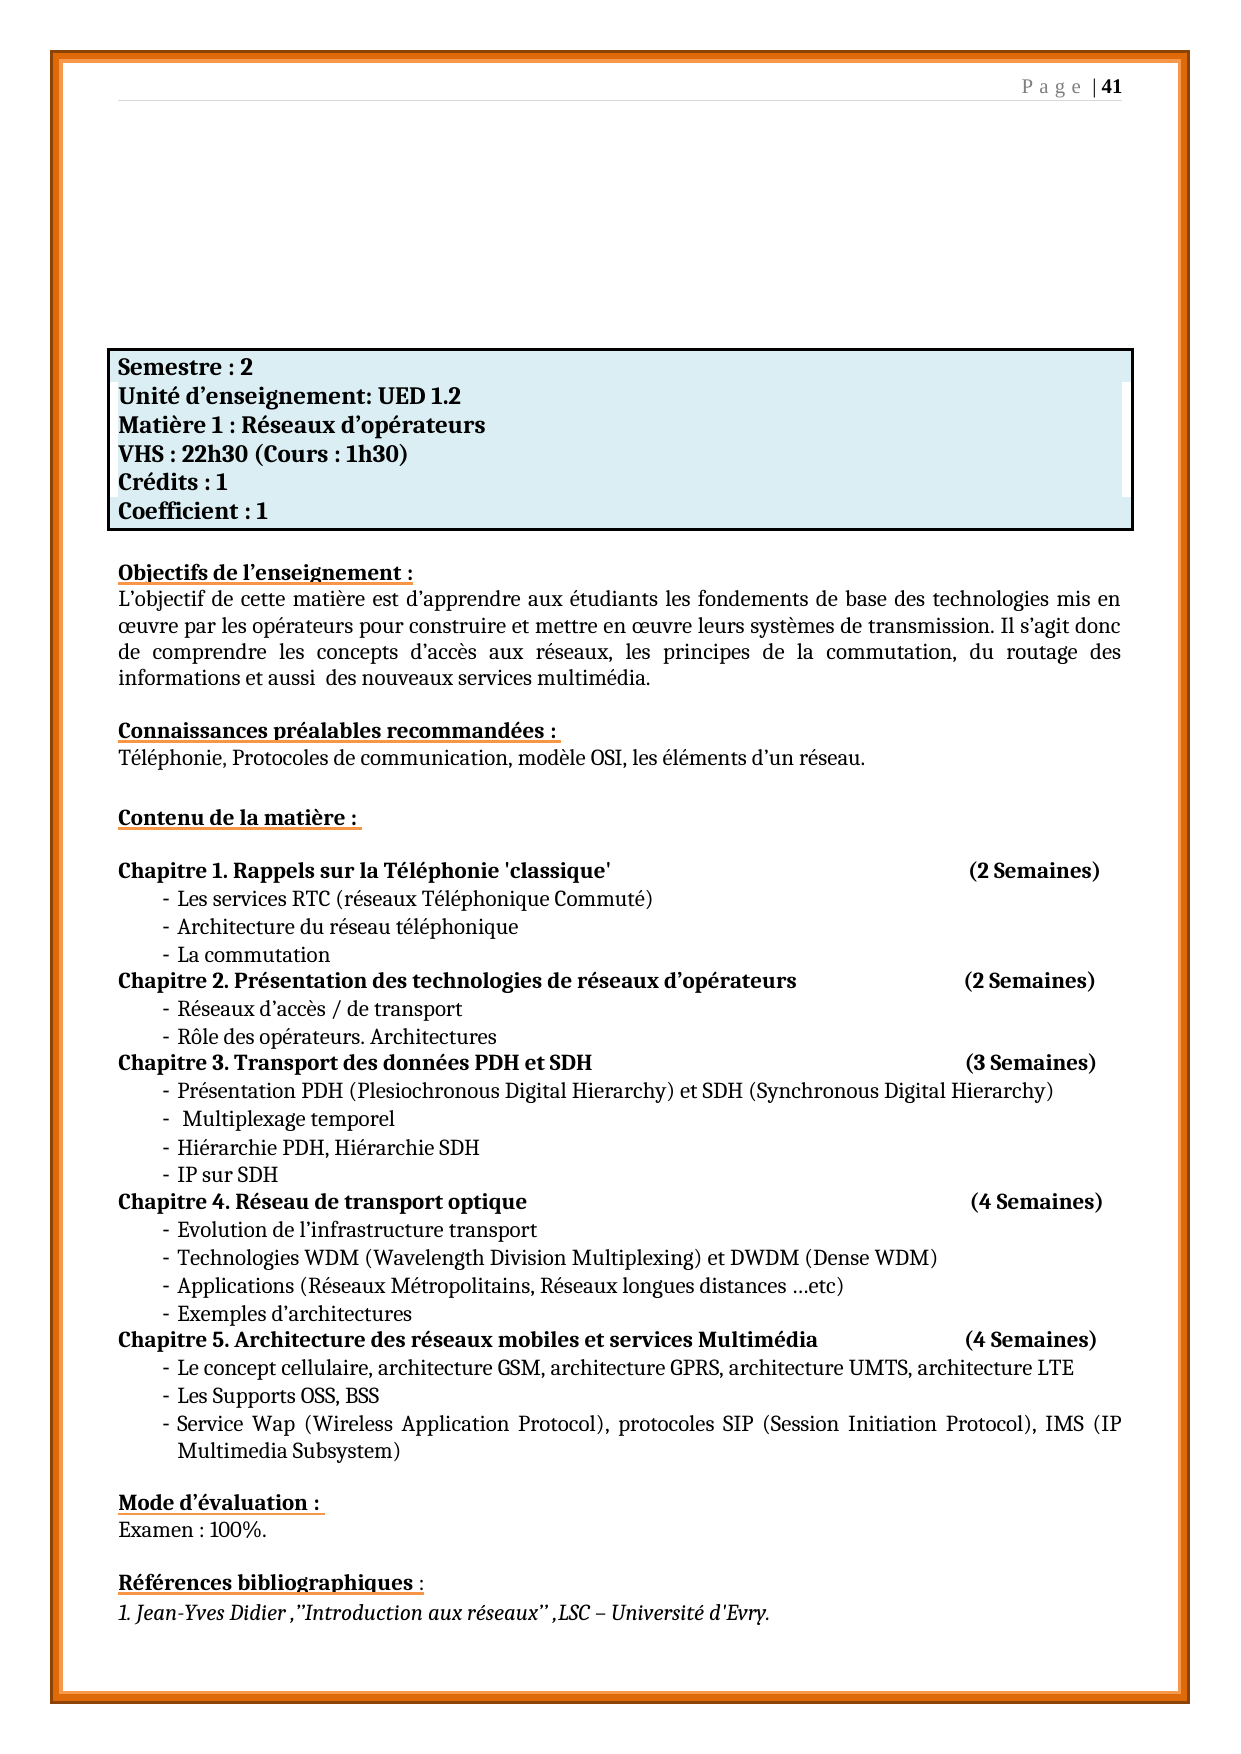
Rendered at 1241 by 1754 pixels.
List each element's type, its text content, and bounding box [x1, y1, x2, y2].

list Evolution de l’infrastructure transport [162, 1215, 1122, 1243]
list Multiplexage temporel [162, 1104, 1122, 1133]
text Références bibliographiques : [118, 1569, 1122, 1596]
list Technologies WDM (Wavelength Division Multiplexing) et DWDM (Dense WDM) [162, 1243, 1122, 1271]
list Applications (Réseaux Métropolitains, Réseaux longues distances …etc) [162, 1271, 1122, 1299]
list La commutation [162, 940, 1122, 968]
text Mode d’évaluation : [118, 1490, 1122, 1517]
text Chapitre 4. Réseau de transport optique (4 Semaines) [118, 1189, 1122, 1215]
text Téléphonie, Protocoles de communication, modèle OSI, les éléments d’un réseau. [118, 744, 1122, 771]
list Architecture du réseau téléphonique [162, 912, 1122, 940]
text VHS : 22h30 (Cours : 1h30) [118, 439, 1122, 468]
text Examen : 100%. [118, 1517, 1122, 1543]
text Unité d’enseignement: UED 1.2 [118, 382, 1122, 411]
list Hiérarchie PDH, Hiérarchie SDH [162, 1133, 1122, 1161]
list Service Wap (Wireless Application Protocol), protocoles SIP (Session Initiation Protocol), IMS (IP Multimedia Subsystem) [162, 1409, 1122, 1464]
list Présentation PDH (Plesiochronous Digital Hierarchy) et SDH (Synchronous Digital Hierarchy) [162, 1077, 1122, 1104]
text Objectifs de l’enseignement : [118, 560, 1122, 586]
list Le concept cellulaire, architecture GSM, architecture GPRS, architecture UMTS, architecture LTE [162, 1353, 1122, 1381]
text Chapitre 5. Architecture des réseaux mobiles et services Multimédia (4 Semaines) [118, 1327, 1122, 1353]
list Les services RTC (réseaux Téléphonique Commuté) [162, 884, 1122, 912]
text Chapitre 2. Présentation des technologies de réseaux d’opérateurs (2 Semaines) [118, 968, 1122, 994]
list Réseaux d’accès / de transport [162, 994, 1122, 1022]
text Semestre : 2 [110, 351, 1131, 382]
list Exemples d’architectures [162, 1299, 1122, 1327]
text Crédits : 1 [118, 468, 1122, 492]
list IP sur SDH [162, 1161, 1122, 1189]
list Rôle des opérateurs. Architectures [162, 1022, 1122, 1050]
text Matière 1 : Réseaux d’opérateurs [118, 411, 1122, 439]
text Connaissances préalables recommandées : [118, 718, 1122, 744]
text Coefficient : 1 [110, 492, 1131, 528]
text Chapitre 3. Transport des données PDH et SDH (3 Semaines) [118, 1050, 1122, 1077]
list 1. Jean-Yves Didier ,’’Introduction aux réseaux’’ ,LSC – Université d'Evry. [118, 1599, 1122, 1626]
text Contenu de la matière : [118, 805, 1122, 831]
text L’objectif de cette matière est d’apprendre aux étudiants les fondements de base des technologies mis en œuvre par les opérateurs pour construire et mettre en œuvre leurs systèmes de transmission. Il s’agit donc de comprendre les concepts d’accès aux réseaux, les principes de la commutation, du routage des informations et aussi des nouveaux services multimédia. [118, 586, 1122, 692]
list Les Supports OSS, BSS [162, 1381, 1122, 1409]
text Chapitre 1. Rappels sur la Téléphonie 'classique' (2 Semaines) [118, 857, 1122, 884]
